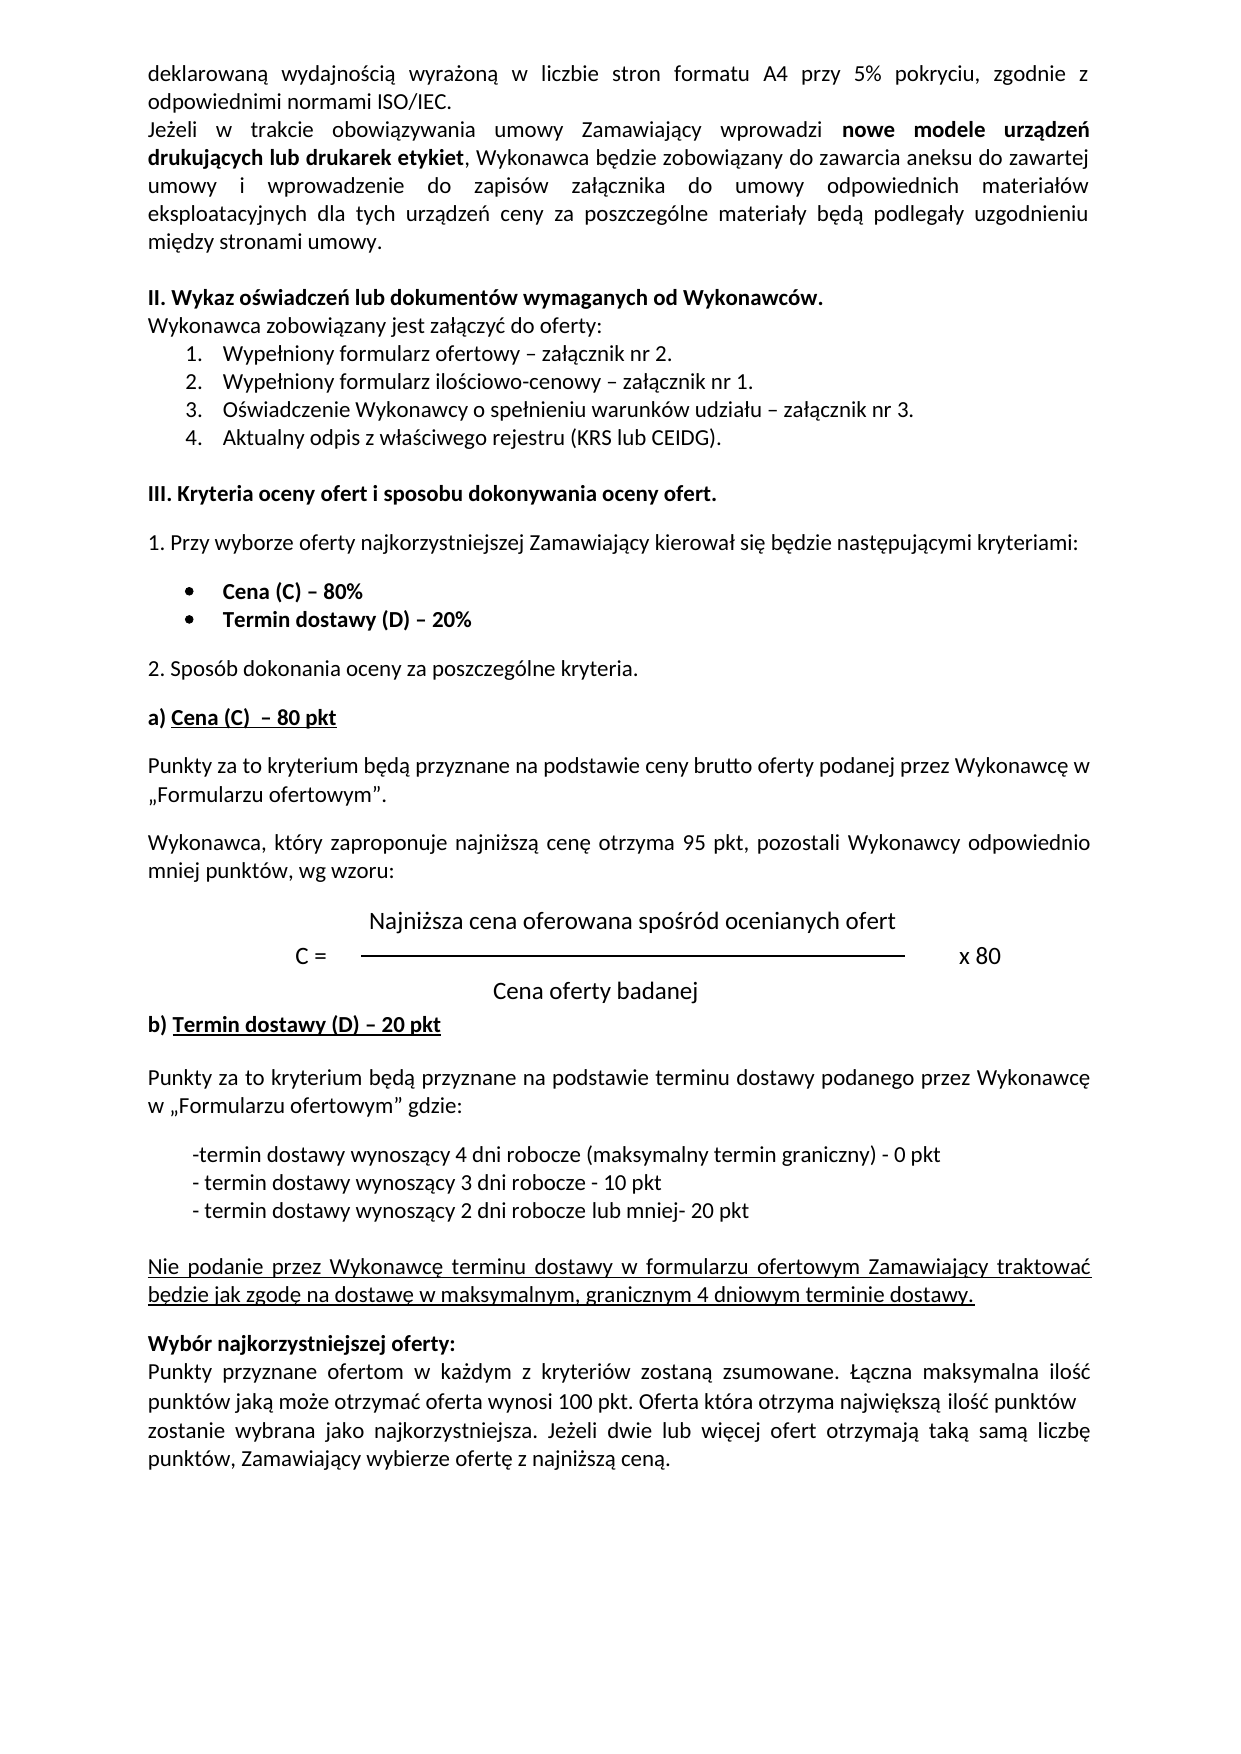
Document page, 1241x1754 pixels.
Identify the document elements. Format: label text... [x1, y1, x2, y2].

text - termin dostawy wynoszący 2 dni robocze lub mniej- 20 pkt [148, 1196, 1093, 1224]
text II. Wykaz oświadczeń lub dokumentów wymaganych od Wykonawców. [148, 283, 1093, 311]
text b) Termin dostawy (D) – 20 pkt [148, 1010, 1093, 1038]
list Oświadczenie Wykonawcy o spełnieniu warunków udziału – załącznik nr 3. [185, 395, 1093, 423]
text a) Cena (C) – 80 pkt [148, 703, 1093, 731]
text Wybór najkorzystniejszej oferty: [148, 1329, 1093, 1357]
text Wykonawca zobowiązany jest załączyć do oferty: [148, 311, 1093, 339]
text Punkty przyznane ofertom w każdym z kryteriów zostaną zsumowane. Łączna maksymalna ilość punktów jaką może otrzymać oferta wynosi 100 pkt. Oferta która otrzyma największą ilość punktów [148, 1357, 1093, 1416]
text - termin dostawy wynoszący 3 dni robocze - 10 pkt [148, 1168, 1093, 1196]
list Wypełniony formularz ofertowy – załącznik nr 2. [185, 339, 1093, 367]
list Wypełniony formularz ilościowo-cenowy – załącznik nr 1. [185, 367, 1093, 395]
list Cena (C) – 80% [185, 577, 1093, 605]
text Jeżeli w trakcie obowiązywania umowy Zamawiający wprowadzi nowe modele urządzeń drukujących lub drukarek etykiet, Wykonawca będzie zobowiązany do zawarcia aneksu do zawartej umowy i wprowadzenie do zapisów załącznika do umowy odpowiednich materiałów eksploatacyjnych dla tych urządzeń ceny za poszczególne materiały będą podlegały uzgodnieniu między stronami umowy. [148, 115, 1090, 255]
text 2. Sposób dokonania oceny za poszczególne kryteria. [148, 654, 1093, 682]
list Termin dostawy (D) – 20% [185, 605, 1093, 633]
text Najniższa cena oferowana spośród ocenianych ofert [148, 905, 1093, 936]
text -termin dostawy wynoszący 4 dni robocze (maksymalny termin graniczny) - 0 pkt [148, 1140, 1093, 1168]
text Wykonawca, który zaproponuje najniższą cenę otrzyma 95 pkt, pozostali Wykonawcy odpowiednio mniej punktów, wg wzoru: [148, 828, 1093, 884]
text zostanie wybrana jako najkorzystniejsza. Jeżeli dwie lub więcej ofert otrzymają taką samą liczbę punktów, Zamawiający wybierze ofertę z najniższą ceną. [148, 1416, 1093, 1472]
text C = x 80 [148, 940, 1093, 971]
list Aktualny odpis z właściwego rejestru (KRS lub CEIDG). [185, 423, 1093, 451]
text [148, 59, 1090, 115]
text Cena oferty badanej [148, 975, 1093, 1006]
text Punkty za to kryterium będą przyznane na podstawie terminu dostawy podanego przez Wykonawcę w „Formularzu ofertowym” gdzie: [148, 1063, 1093, 1119]
text 1. Przy wyborze oferty najkorzystniejszej Zamawiający kierował się będzie następującymi kryteriami: [148, 528, 1093, 556]
text Punkty za to kryterium będą przyznane na podstawie ceny brutto oferty podanej przez Wykonawcę w „Formularzu ofertowym”. [148, 752, 1093, 808]
text III. Kryteria oceny ofert i sposobu dokonywania oceny ofert. [148, 479, 1093, 507]
text Nie podanie przez Wykonawcę terminu dostawy w formularzu ofertowym Zamawiający traktować będzie jak zgodę na dostawę w maksymalnym, granicznym 4 dniowym terminie dostawy. [148, 1252, 1093, 1308]
